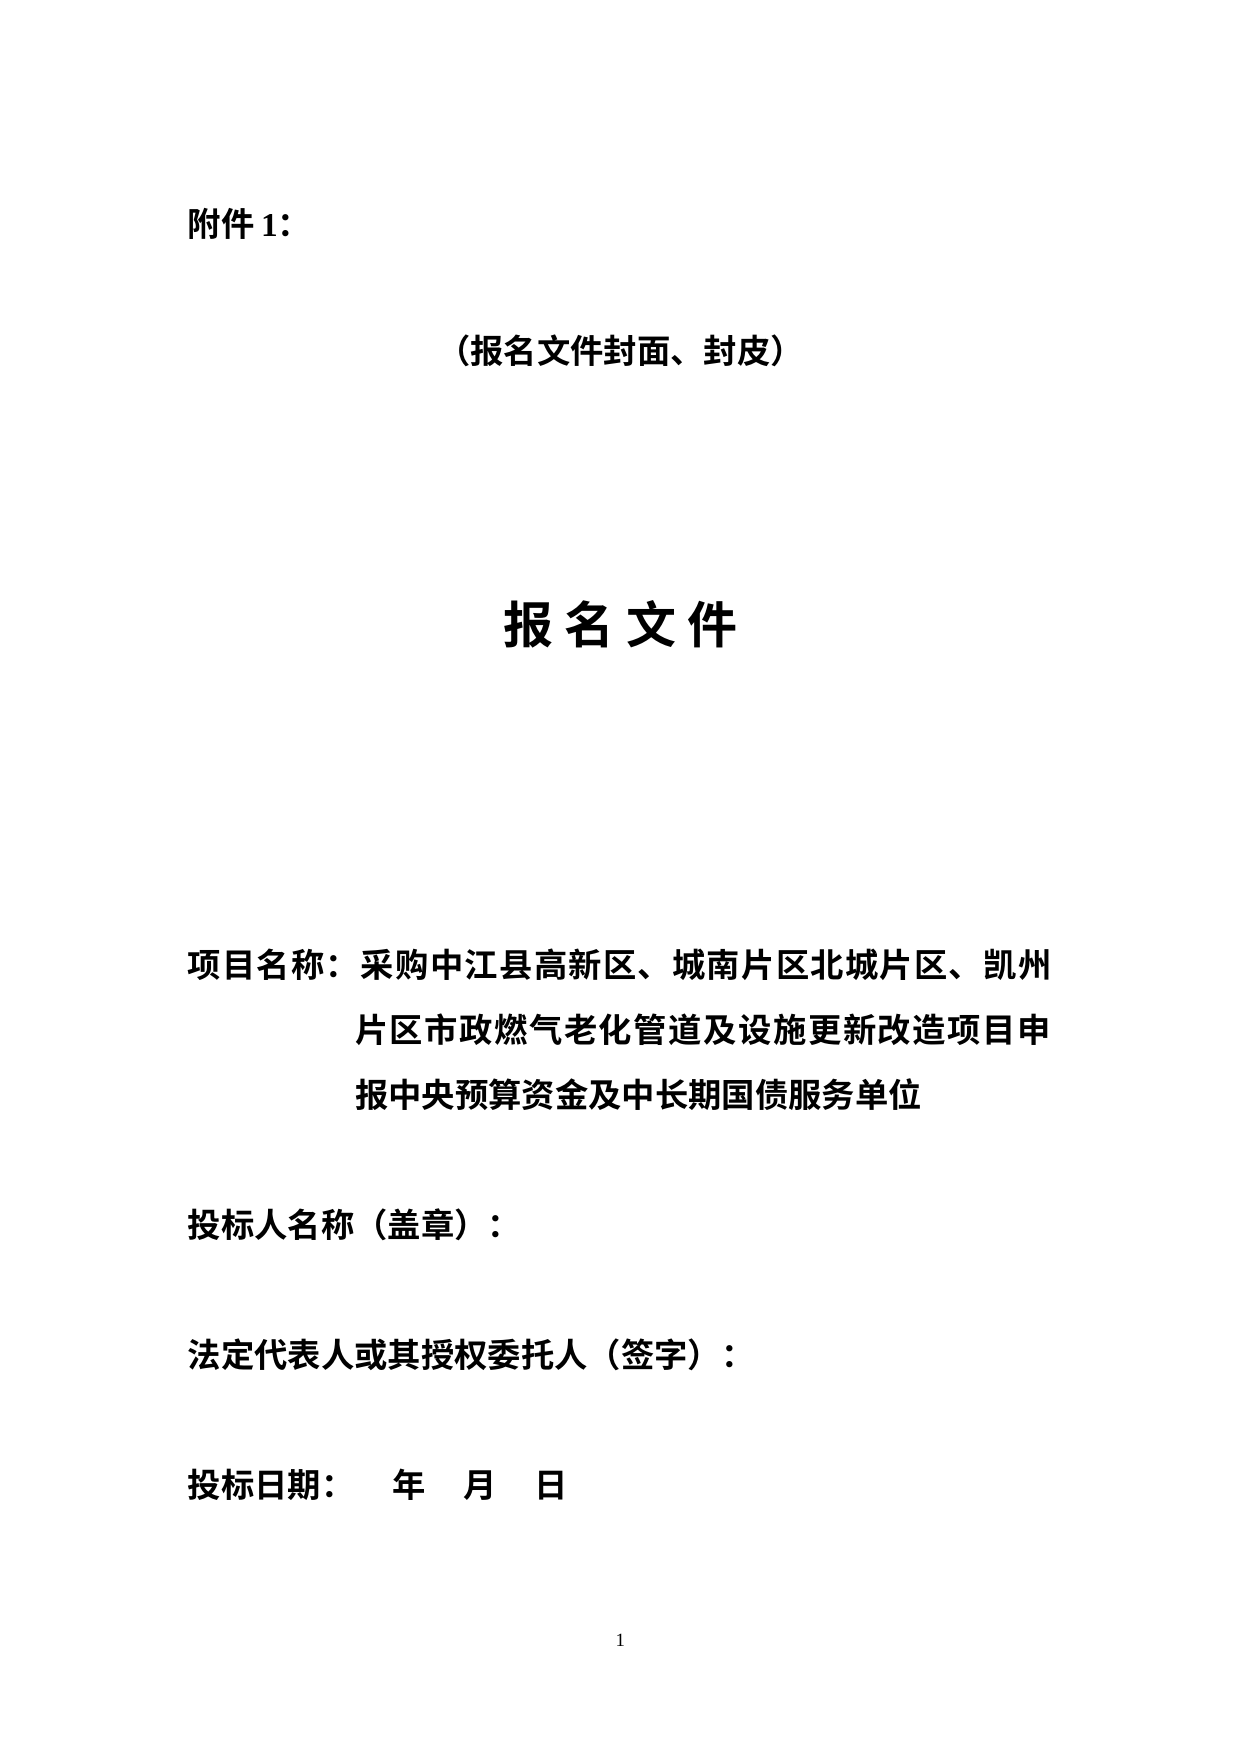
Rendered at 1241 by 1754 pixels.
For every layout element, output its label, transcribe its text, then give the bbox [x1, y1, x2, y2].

text 法定代表人或其授权委托人（签字）： [187, 1321, 1053, 1386]
text 报 名 文 件 [187, 573, 1053, 671]
text 投标人名称（盖章）： [187, 1191, 1053, 1256]
subtitle （报名文件封面、封皮） [187, 316, 1053, 381]
text 投标日期： 年 月 日 [187, 1451, 1053, 1516]
subtitle 附件1： [187, 189, 1053, 254]
text 项目名称：采购中江县高新区、城南片区北城片区、凯州片区市政燃气老化管道及设施更新改造项目申报中央预算资金及中长期国债服务单位 [187, 931, 1053, 1126]
